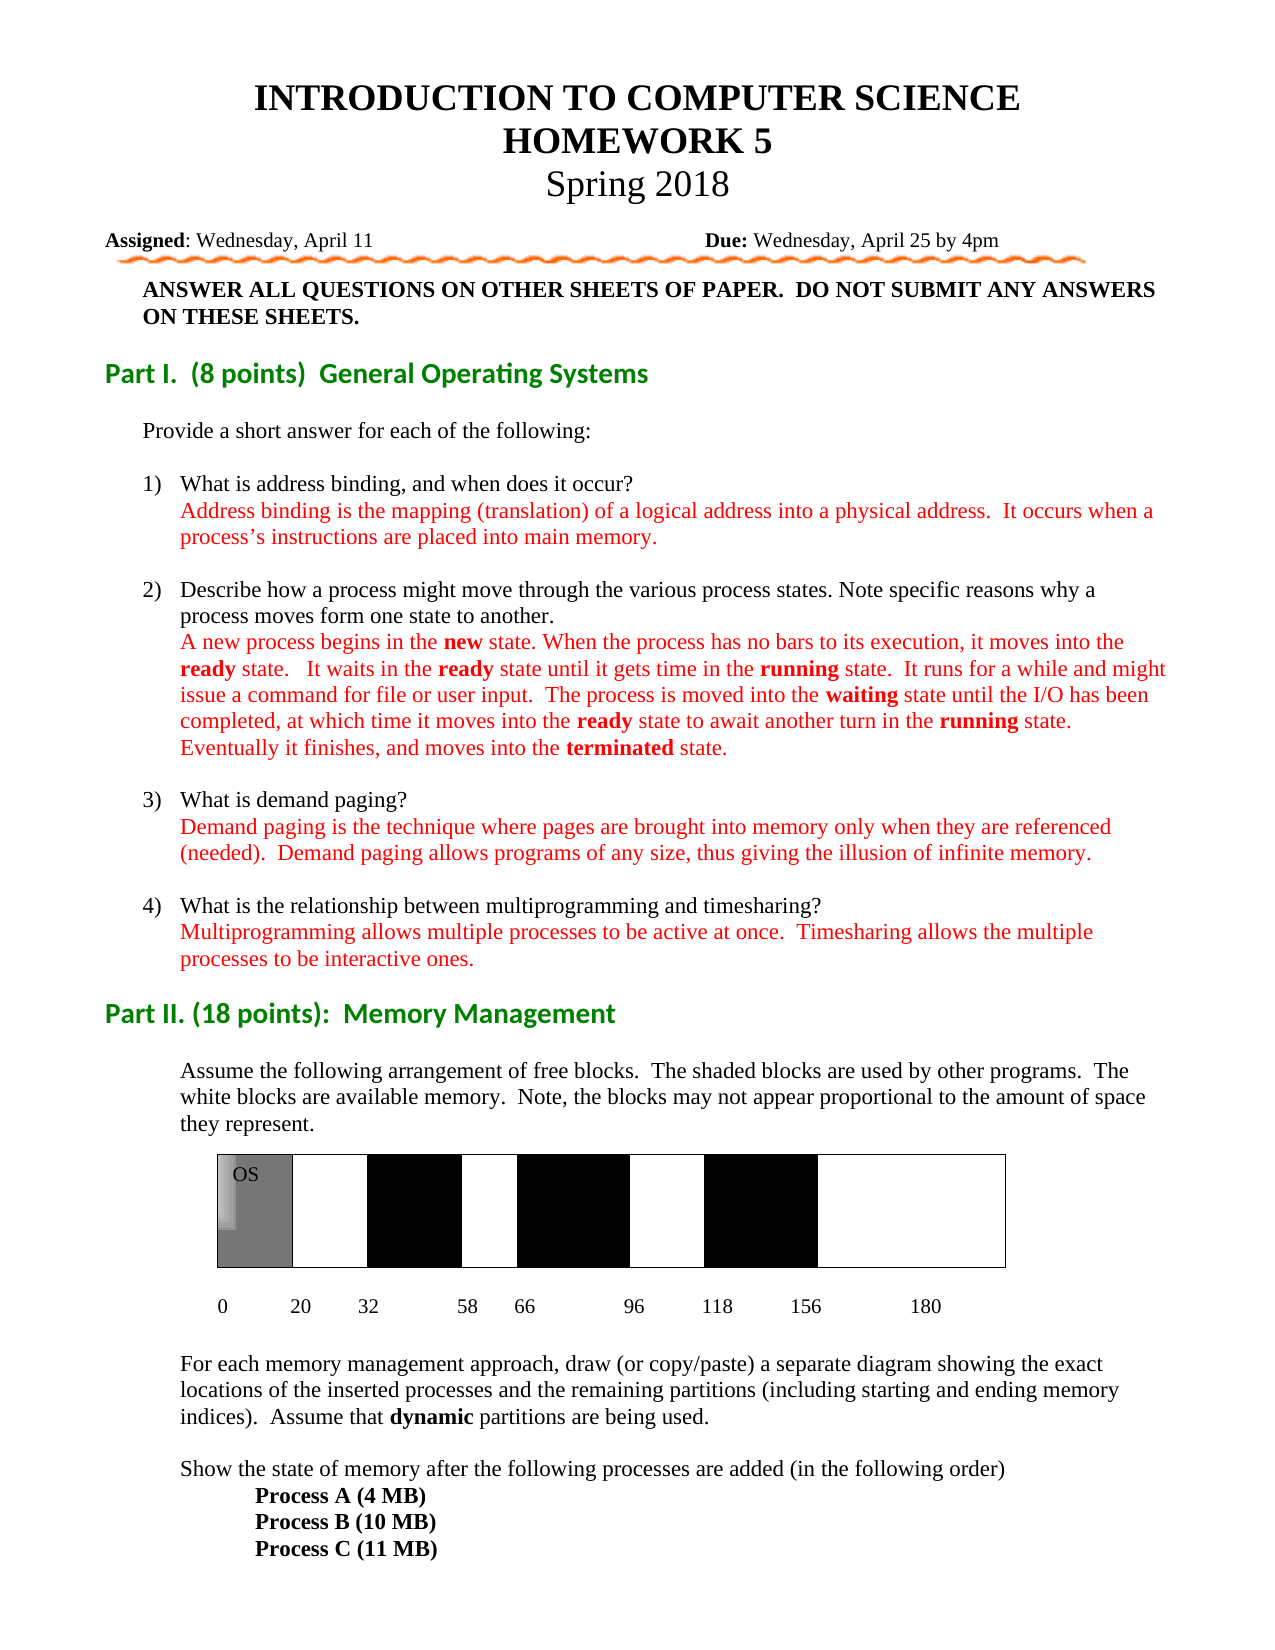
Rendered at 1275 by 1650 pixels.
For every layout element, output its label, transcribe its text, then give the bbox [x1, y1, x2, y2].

text HOMEWORK 5 [105, 118, 1170, 161]
list What is address binding, and when does it occur? [142, 470, 1170, 497]
text Assume the following arrangement of free blocks. The shaded blocks are used by other programs. The white blocks are available memory. Note, the blocks may not appear proportional to the amount of space they represent. [180, 1057, 1170, 1136]
text For each memory management approach, draw (or copy/paste) a separate diagram showing the exact locations of the inserted processes and the remaining partitions (including starting and ending memory indices). Assume that dynamic partitions are being used. [180, 1350, 1170, 1429]
subtitle Spring 2018 [105, 161, 1170, 204]
text Provide a short answer for each of the following: [142, 418, 1170, 444]
text Demand paging is the technique where pages are brought into memory only when they are referenced (needed). Demand paging allows programs of any size, thus giving the illusion of infinite memory. [180, 813, 1170, 866]
picture [518, 1155, 629, 1267]
text Process B (10 MB) [105, 1508, 1170, 1534]
text Part I. (8 points) General Operating Systems [105, 356, 1170, 391]
text Multiprogramming allows multiple processes to be active at once. Timesharing allows the multiple processes to be interactive ones. [180, 918, 1170, 971]
list What is the relationship between multiprogramming and timesharing? [142, 892, 1170, 918]
text Part II. (18 points): Memory Management [105, 995, 1170, 1031]
picture [105, 252, 1100, 269]
text Process A (4 MB) [105, 1482, 1170, 1508]
picture [705, 1155, 817, 1267]
text A new process begins in the new state. When the process has no bars to its execution, it moves into the ready state. It waits in the ready state until it gets time in the running state. It runs for a while and might issue a command for file or user input. The process is moved into the waiting state until the I/O has been completed, at which time it moves into the ready state to await another turn in the running state. Eventually it finishes, and moves into the terminated state. [180, 628, 1170, 760]
list Describe how a process might move through the various process states. Note specific reasons why a process moves form one state to another. [142, 576, 1170, 628]
text Address binding is the mapping (translation) of a logical address into a physical address. It occurs when a process’s instructions are placed into main memory. [180, 497, 1170, 549]
text INTRODUCTION TO COMPUTER SCIENCE [105, 75, 1170, 118]
list What is demand paging? [142, 787, 1170, 813]
text Show the state of memory after the following processes are added (in the following order) [180, 1456, 1170, 1482]
text Assigned: Wednesday, April 11 Due: Wednesday, April 25 by 4pm [105, 228, 1170, 252]
text Process C (11 MB) [105, 1534, 1170, 1561]
text ANSWER ALL QUESTIONS ON OTHER SHEETS OF PAPER. DO NOT SUBMIT ANY ANSWERS ON THESE SHEETS. [142, 277, 1170, 329]
picture [368, 1155, 461, 1267]
